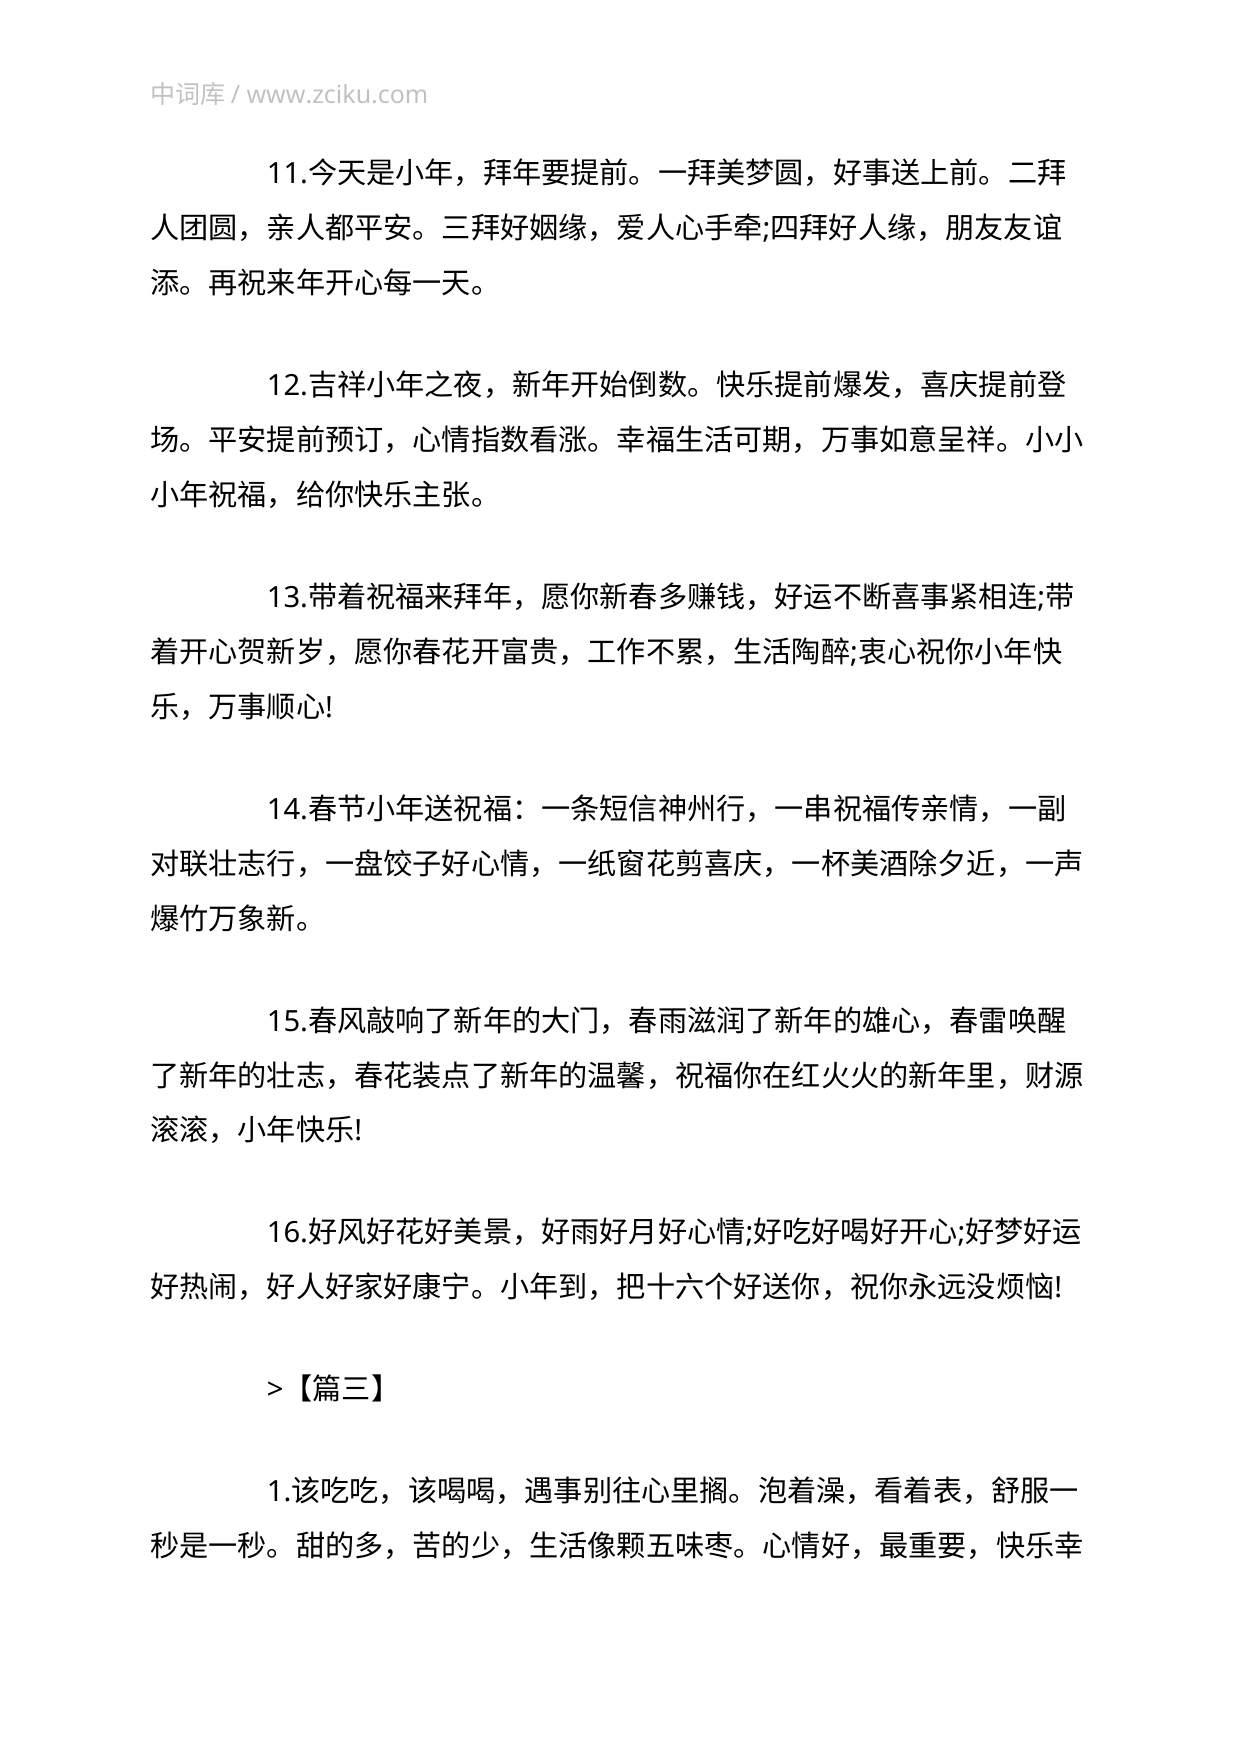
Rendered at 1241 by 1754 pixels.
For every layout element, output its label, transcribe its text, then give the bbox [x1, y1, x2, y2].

text 15.春风敲响了新年的大门，春雨滋润了新年的雄心，春雷唤醒了新年的壮志，春花装点了新年的温馨，祝福你在红火火的新年里，财源滚滚，小年快乐! [150, 997, 1090, 1149]
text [150, 1468, 1090, 1565]
text >【篇三】 [150, 1366, 1090, 1408]
text 16.好风好花好美景，好雨好月好心情;好吃好喝好开心;好梦好运好热闹，好人好家好康宁。小年到，把十六个好送你，祝你永远没烦恼! [150, 1209, 1090, 1306]
text 14.春节小年送祝福：一条短信神州行，一串祝福传亲情，一副对联壮志行，一盘饺子好心情，一纸窗花剪喜庆，一杯美酒除夕近，一声爆竹万象新。 [150, 785, 1090, 938]
text 13.带着祝福来拜年，愿你新春多赚钱，好运不断喜事紧相连;带着开心贺新岁，愿你春花开富贵，工作不累，生活陶醉;衷心祝你小年快乐，万事顺心! [150, 573, 1090, 726]
text 12.吉祥小年之夜，新年开始倒数。快乐提前爆发，喜庆提前登场。平安提前预订，心情指数看涨。幸福生活可期，万事如意呈祥。小小小年祝福，给你快乐主张。 [150, 362, 1090, 514]
text 11.今天是小年，拜年要提前。一拜美梦圆，好事送上前。二拜人团圆，亲人都平安。三拜好姻缘，爱人心手牵;四拜好人缘，朋友友谊添。再祝来年开心每一天。 [150, 150, 1090, 302]
